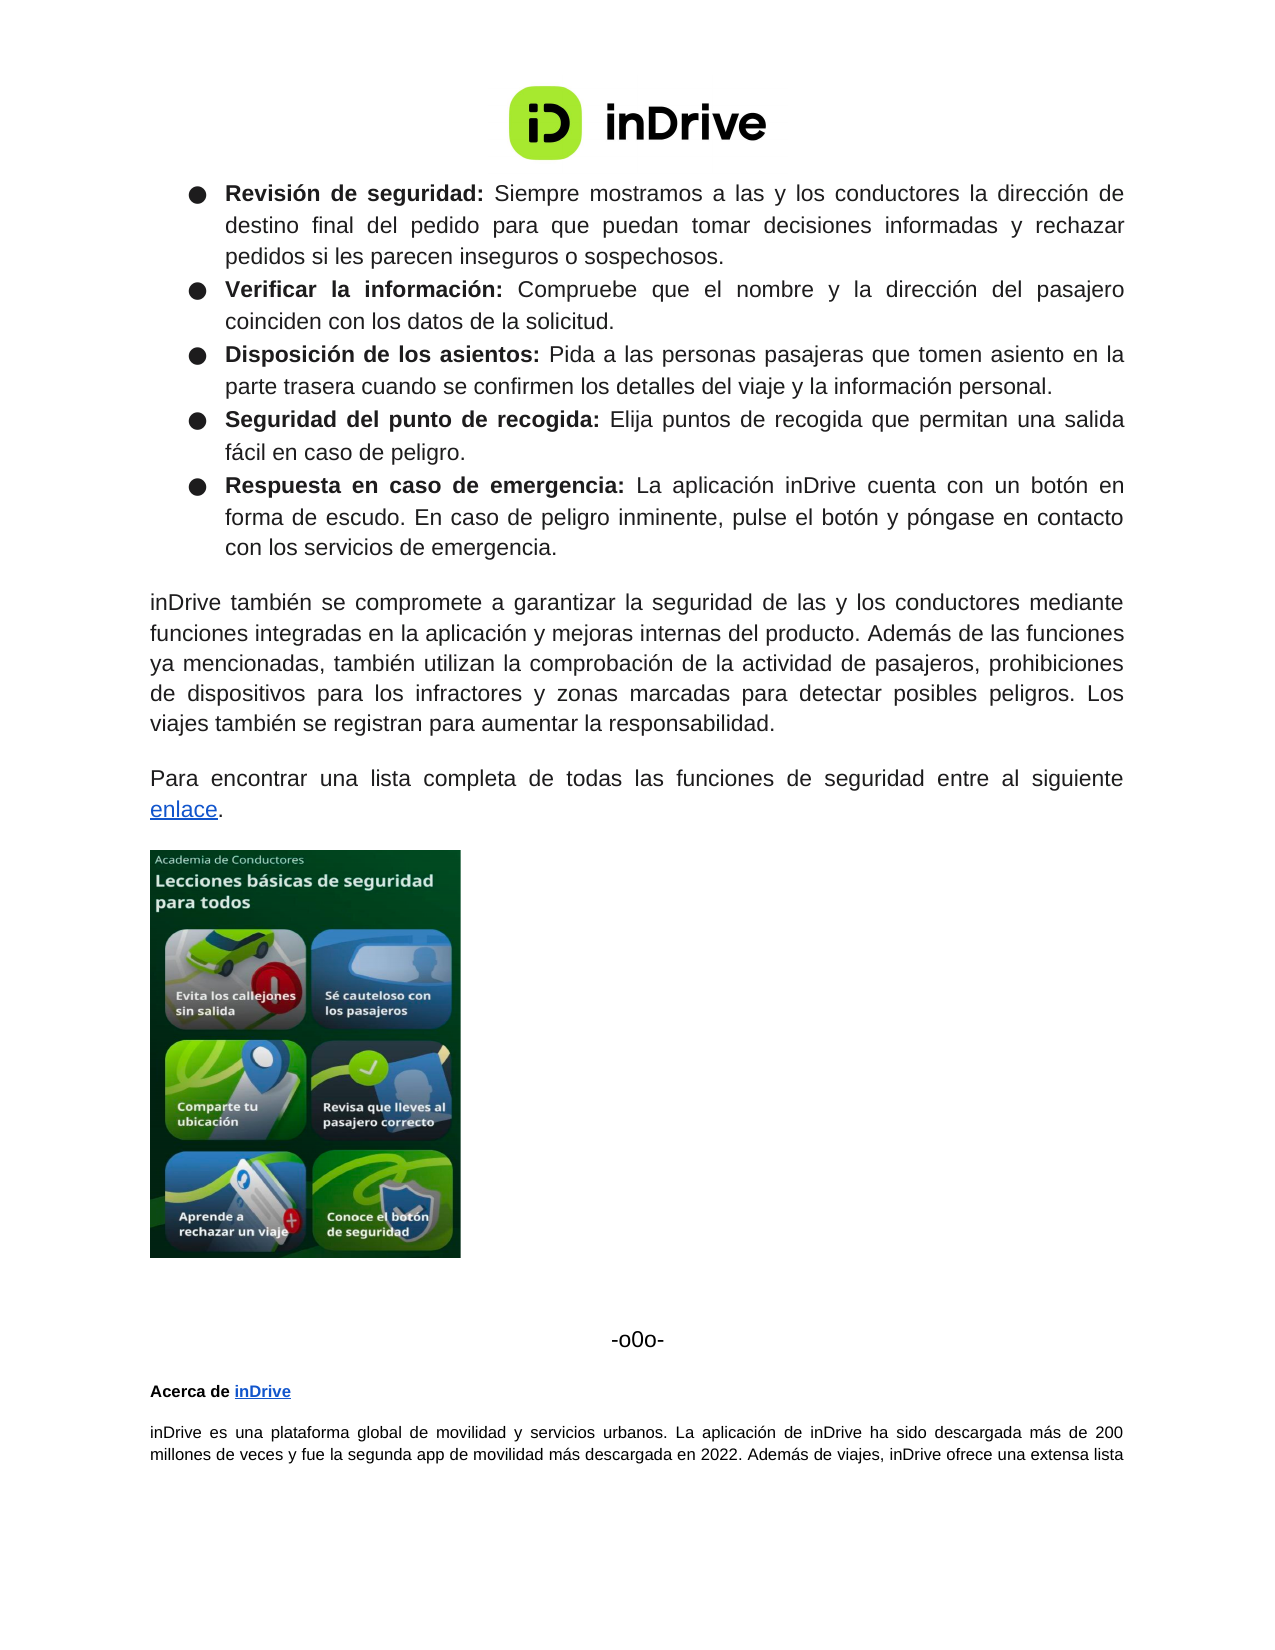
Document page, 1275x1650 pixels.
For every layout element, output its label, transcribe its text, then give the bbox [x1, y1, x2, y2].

text inDrive también se compromete a garantizar la seguridad de las y los conductores mediante funciones integradas en la aplicación y mejoras internas del producto. Además de las funciones ya mencionadas, también utilizan la comprobación de la actividad de pasajeros, prohibiciones de dispositivos para los infractores y zonas marcadas para detectar posibles peligros. Los viajes también se registran para aumentar la responsabilidad. [150, 589, 1125, 736]
picture [150, 850, 461, 1258]
list Respuesta en caso de emergencia: La aplicación inDrive cuenta con un botón en forma de escudo. En caso de peligro inminente, pulse el botón y póngase en contacto con los servicios de emergencia. [187, 469, 1125, 560]
list Revisión de seguridad: Siempre mostramos a las y los conductores la dirección de destino final del pedido para que puedan tomar decisiones informadas y rechazar pedidos si les parecen inseguros o sospechosos. [187, 177, 1125, 269]
list Seguridad del punto de recogida: Elija puntos de recogida que permitan una salida fácil en caso de peligro. [187, 403, 1125, 465]
text -o0o- [150, 1326, 1125, 1352]
picture [487, 75, 788, 174]
text Acerca de inDrive [150, 1381, 1125, 1401]
list Verificar la información: Compruebe que el nombre y la dirección del pasajero coinciden con los datos de la solicitud. [187, 273, 1125, 334]
list Disposición de los asientos: Pida a las personas pasajeras que tomen asiento en la parte trasera cuando se confirmen los detalles del viaje y la información personal. [187, 338, 1125, 399]
text Para encontrar una lista completa de todas las funciones de seguridad entre al siguiente enlace. [150, 765, 1125, 822]
